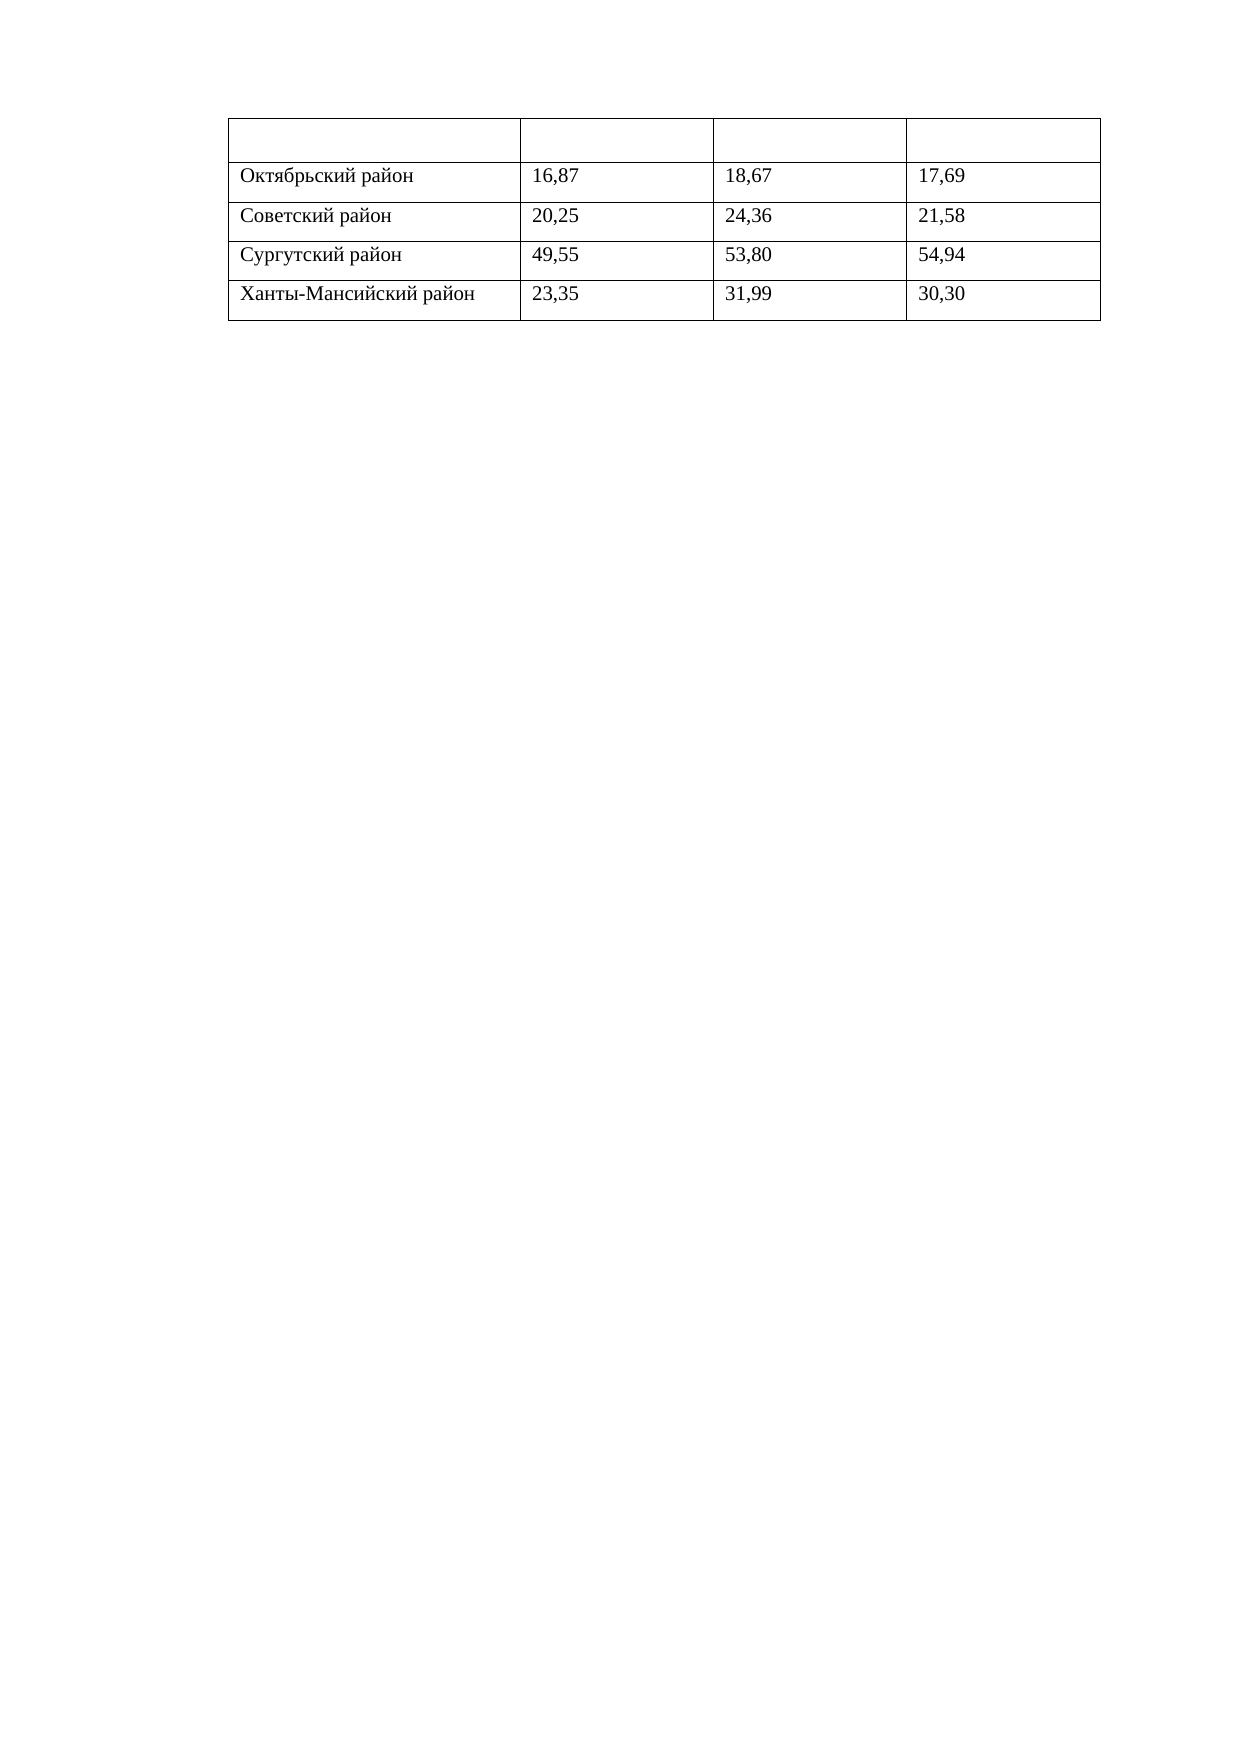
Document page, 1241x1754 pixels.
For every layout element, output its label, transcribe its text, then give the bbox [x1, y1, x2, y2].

table_cell 16,87 [521, 163, 713, 202]
table_cell Сургутский район [229, 242, 520, 280]
table_cell Октябрьский район [229, 163, 520, 202]
table_cell 18,67 [714, 163, 906, 202]
table_cell 17,69 [907, 163, 1100, 202]
table_cell 31,99 [714, 281, 906, 320]
table_cell 53,80 [714, 242, 906, 280]
table_cell 64,62 [521, 119, 713, 162]
table_cell 30,30 [907, 281, 1100, 320]
table_cell Советский район [229, 203, 520, 241]
table_cell 23,35 [521, 281, 713, 320]
table_cell 61,58 [907, 119, 1100, 162]
table_cell 63,52 [714, 119, 906, 162]
table_cell 21,58 [907, 203, 1100, 241]
table_cell Ханты-Мансийский район [229, 281, 520, 320]
table_cell 20,25 [521, 203, 713, 241]
table_cell 24,36 [714, 203, 906, 241]
table_cell 54,94 [907, 242, 1100, 280]
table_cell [229, 119, 520, 162]
table_cell 49,55 [521, 242, 713, 280]
